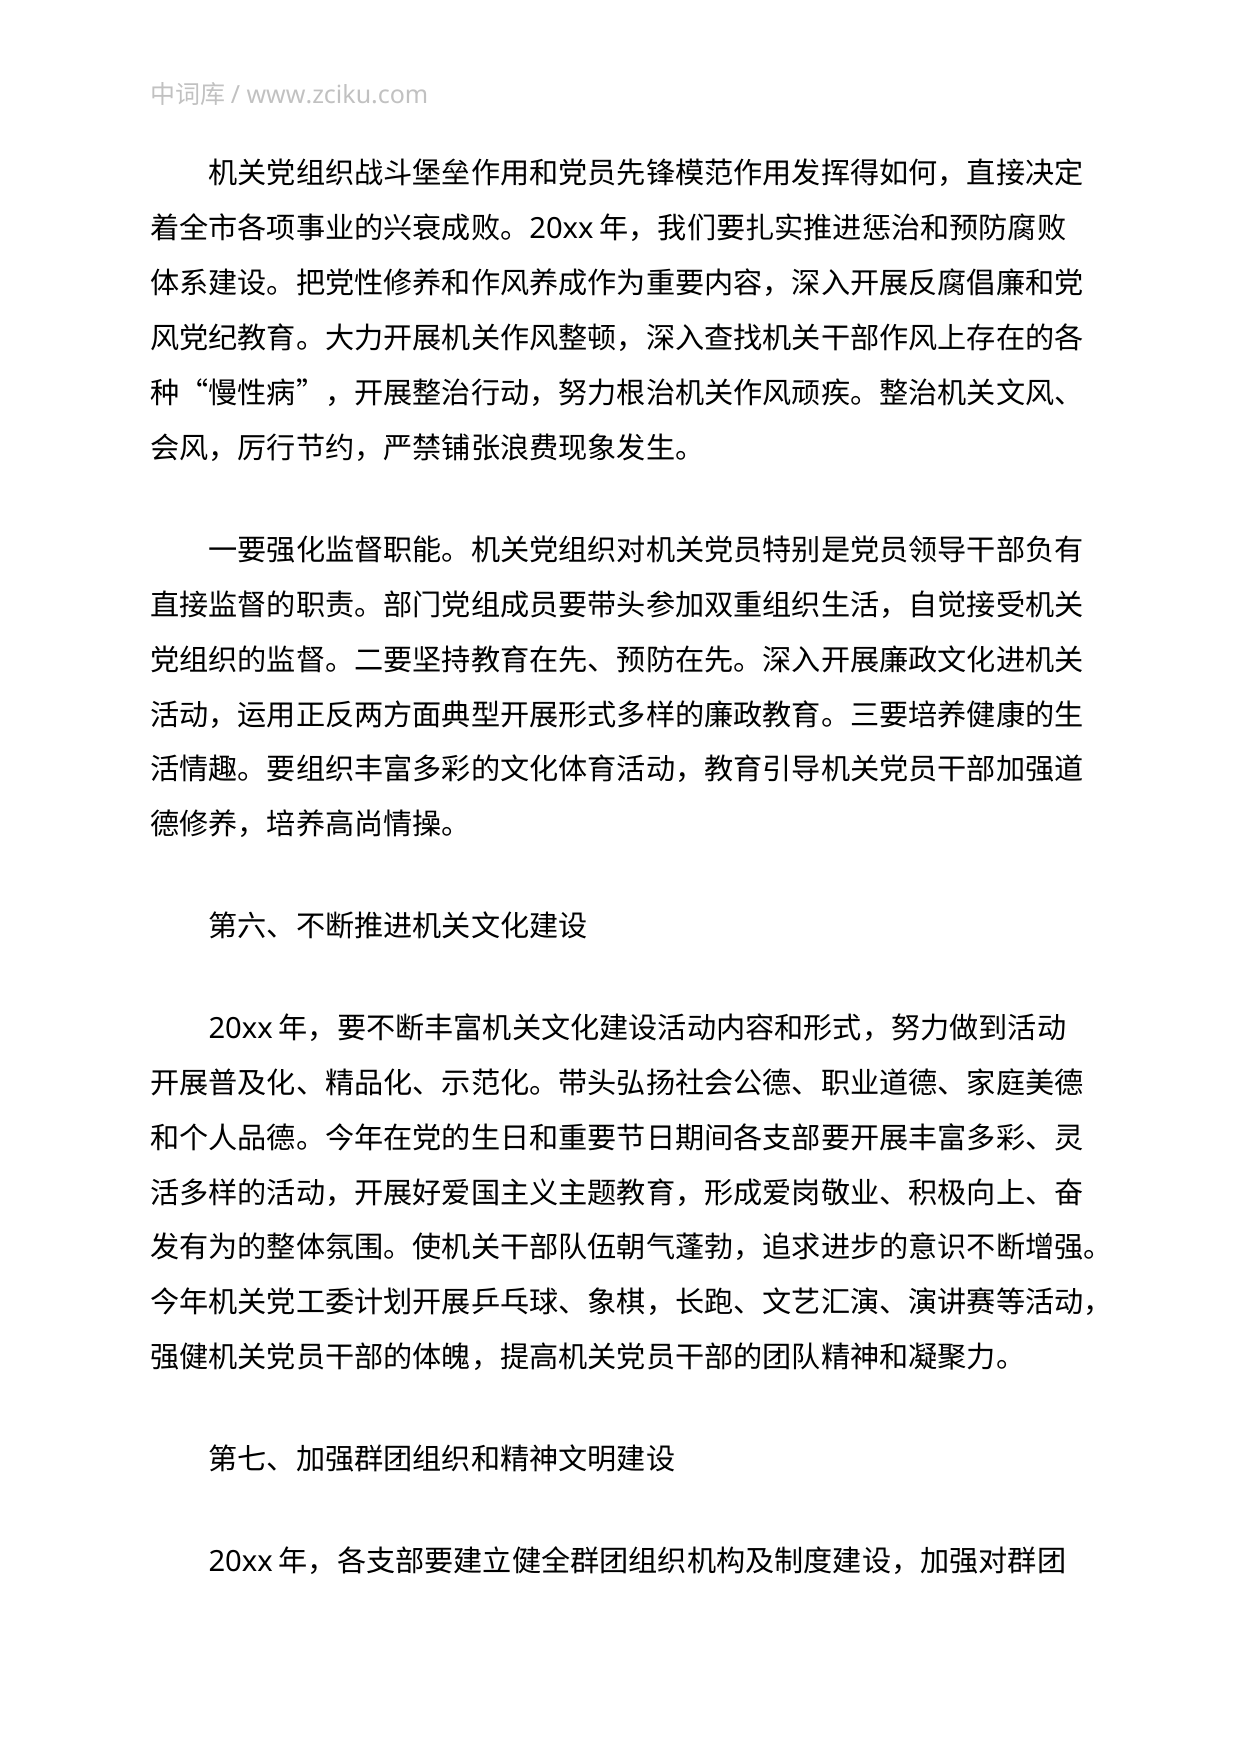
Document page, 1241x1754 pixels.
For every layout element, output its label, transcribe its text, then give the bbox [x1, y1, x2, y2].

text 20xx年，要不断丰富机关文化建设活动内容和形式，努力做到活动开展普及化、精品化、示范化。带头弘扬社会公德、职业道德、家庭美德和个人品德。今年在党的生日和重要节日期间各支部要开展丰富多彩、灵活多样的活动，开展好爱国主义主题教育，形成爱岗敬业、积极向上、奋发有为的整体氛围。使机关干部队伍朝气蓬勃，追求进步的意识不断增强。今年机关党工委计划开展乒乓球、象棋，长跑、文艺汇演、演讲赛等活动，强健机关党员干部的体魄，提高机关党员干部的团队精神和凝聚力。 [150, 1004, 1090, 1376]
text 一要强化监督职能。机关党组织对机关党员特别是党员领导干部负有直接监督的职责。部门党组成员要带头参加双重组织生活，自觉接受机关党组织的监督。二要坚持教育在先、预防在先。深入开展廉政文化进机关活动，运用正反两方面典型开展形式多样的廉政教育。三要培养健康的生活情趣。要组织丰富多彩的文化体育活动，教育引导机关党员干部加强道德修养，培养高尚情操。 [150, 526, 1090, 843]
text 机关党组织战斗堡垒作用和党员先锋模范作用发挥得如何，直接决定着全市各项事业的兴衰成败。20xx年，我们要扎实推进惩治和预防腐败体系建设。把党性修养和作风养成作为重要内容，深入开展反腐倡廉和党风党纪教育。大力开展机关作风整顿，深入查找机关干部作风上存在的各种“慢性病”，开展整治行动，努力根治机关作风顽疾。整治机关文风、会风，厉行节约，严禁铺张浪费现象发生。 [150, 150, 1090, 467]
text 第六、不断推进机关文化建设 [150, 903, 1090, 945]
text 第七、加强群团组织和精神文明建设 [150, 1436, 1090, 1478]
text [150, 1537, 1090, 1580]
